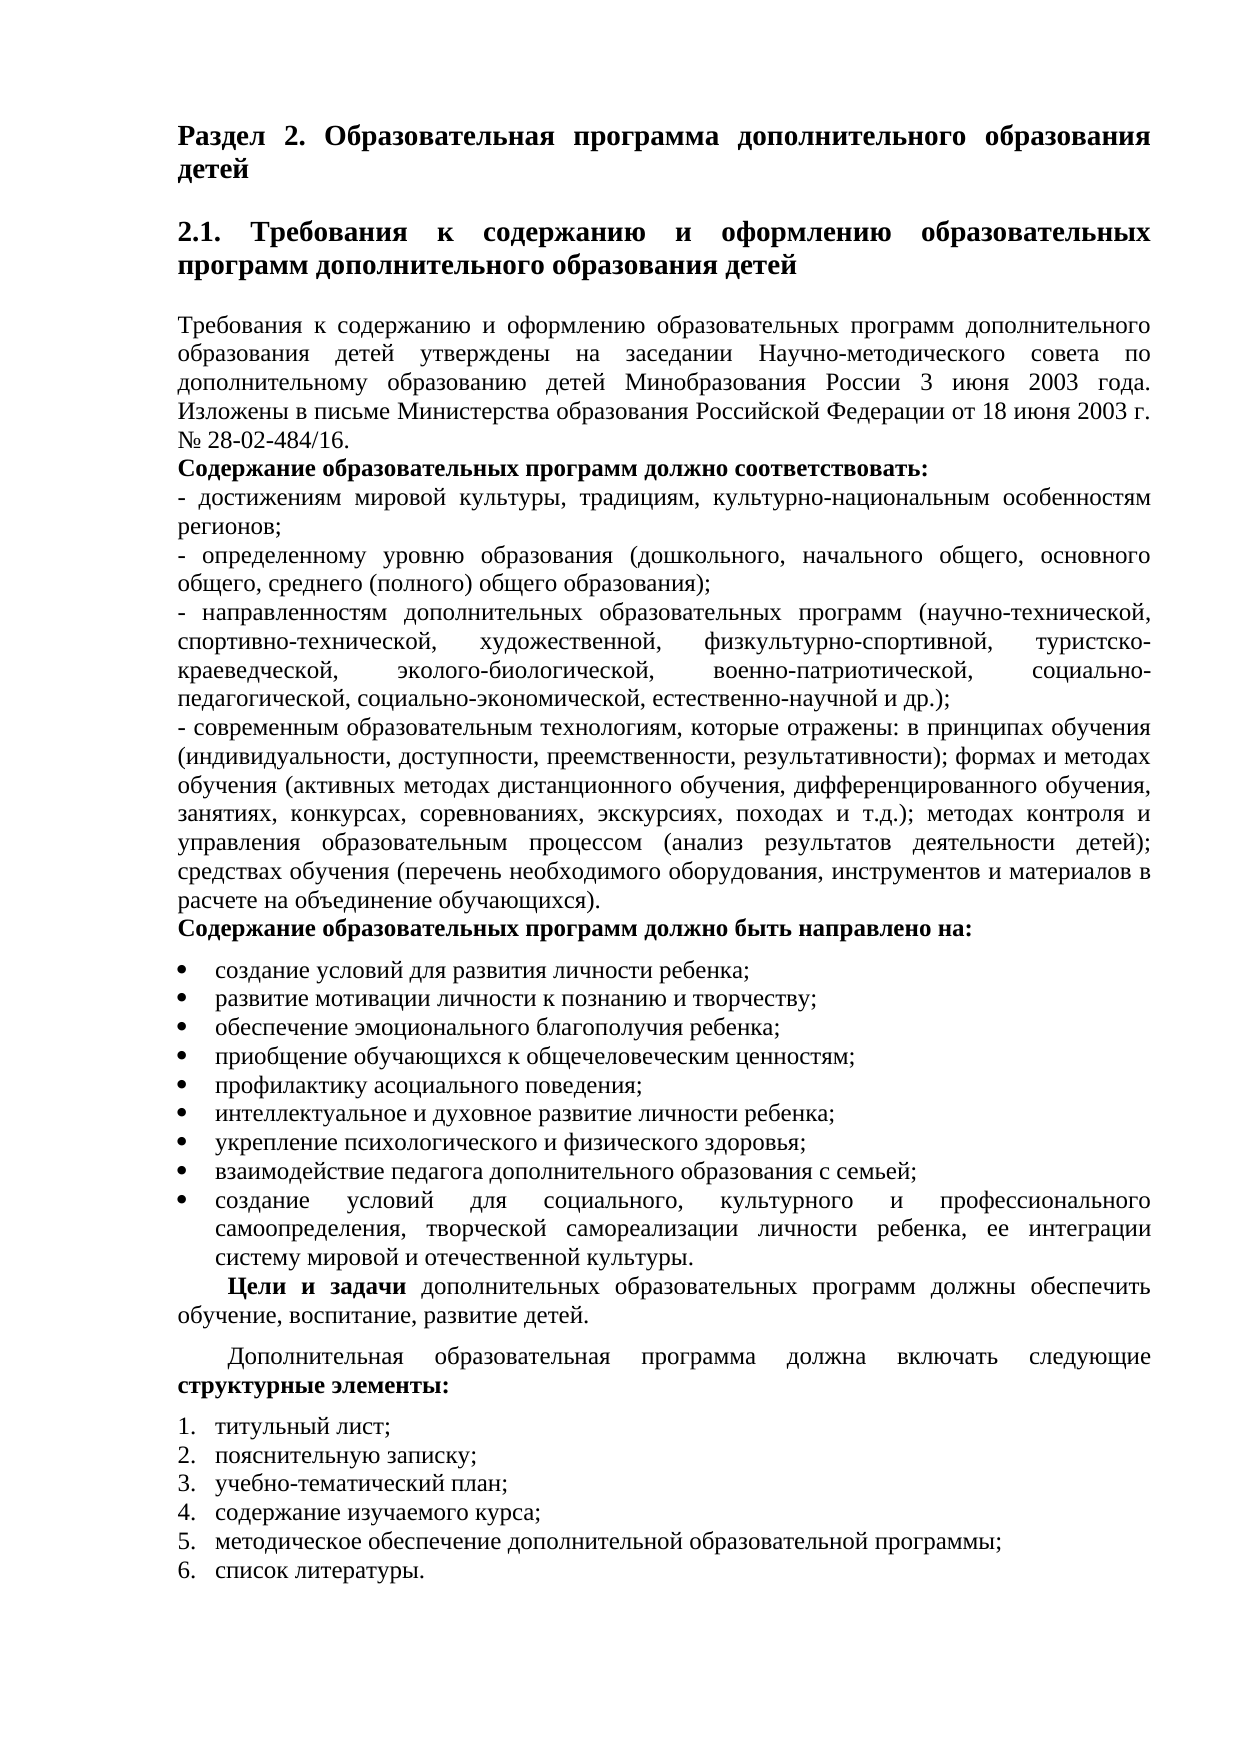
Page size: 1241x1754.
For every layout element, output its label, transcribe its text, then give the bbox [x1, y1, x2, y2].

title Содержание образовательных программ должно соответствовать: [177, 453, 1152, 482]
list обеспечение эмоционального благополучия ребенка; [177, 1012, 1152, 1041]
text Дополнительная образовательная программа должна включать следующие структурные элементы: [177, 1341, 1152, 1398]
list учебно-тематический план; [177, 1468, 1152, 1497]
title - направленностям дополнительных образовательных программ (научно-технической, спортивно-технической, художественной, физкультурно-спортивной, туристско-краеведческой, эколого-биологической, военно-патриотической, социально-педагогической, социально-экономической, естественно-научной и др.); [177, 597, 1152, 712]
title - определенному уровню образования (дошкольного, начального общего, основного общего, среднего (полного) общего образования); [177, 540, 1152, 597]
list взаимодействие педагога дополнительного образования с семьей; [177, 1156, 1152, 1185]
text Содержание образовательных программ должно быть направлено на: [177, 913, 1152, 942]
list содержание изучаемого курса; [177, 1497, 1152, 1526]
list создание условий для социального, культурного и профессионального самоопределения, творческой самореализации личности ребенка, ее интеграции систему мировой и отечественной культуры. [177, 1185, 1152, 1271]
list развитие мотивации личности к познанию и творчеству; [177, 983, 1152, 1012]
list профилактику асоциального поведения; [177, 1070, 1152, 1098]
list титульный лист; [177, 1411, 1152, 1440]
title Требования к содержанию и оформлению образовательных программ дополнительного образования детей утверждены на заседании Научно-методического совета по дополнительному образованию детей Минобразования России 3 июня 2003 года. Изложены в письме Министерства образования Российской Федерации от 18 июня . № 28-02-484/16. [177, 310, 1152, 453]
list интеллектуальное и духовное развитие личности ребенка; [177, 1098, 1152, 1127]
title 2.1. Требования к содержанию и оформлению образовательных программ дополнительного образования детей [177, 214, 1152, 281]
list список литературы. [177, 1555, 1152, 1583]
title - достижениям мировой культуры, традициям, культурно-национальным особенностям регионов; [177, 482, 1152, 540]
list пояснительную записку; [177, 1440, 1152, 1468]
text Цели и задачи дополнительных образовательных программ должны обеспечить обучение, воспитание, развитие детей. [177, 1271, 1152, 1328]
list приобщение обучающихся к общечеловеческим ценностям; [177, 1041, 1152, 1070]
list методическое обеспечение дополнительной образовательной программы; [177, 1526, 1152, 1555]
list создание условий для развития личности ребенка; [177, 955, 1152, 983]
list укрепление психологического и физического здоровья; [177, 1127, 1152, 1156]
text - современным образовательным технологиям, которые отражены: в принципах обучения (индивидуальности, доступности, преемственности, результативности); формах и методах обучения (активных методах дистанционного обучения, дифференцированного обучения, занятиях, конкурсах, соревнованиях, экскурсиях, походах и т.д.); методах контроля и управления образовательным процессом (анализ результатов деятельности детей); средствах обучения (перечень необходимого оборудования, инструментов и материалов в расчете на объединение обучающихся). [177, 712, 1152, 913]
title Раздел 2. Образовательная программа дополнительного образования детей [177, 118, 1152, 185]
